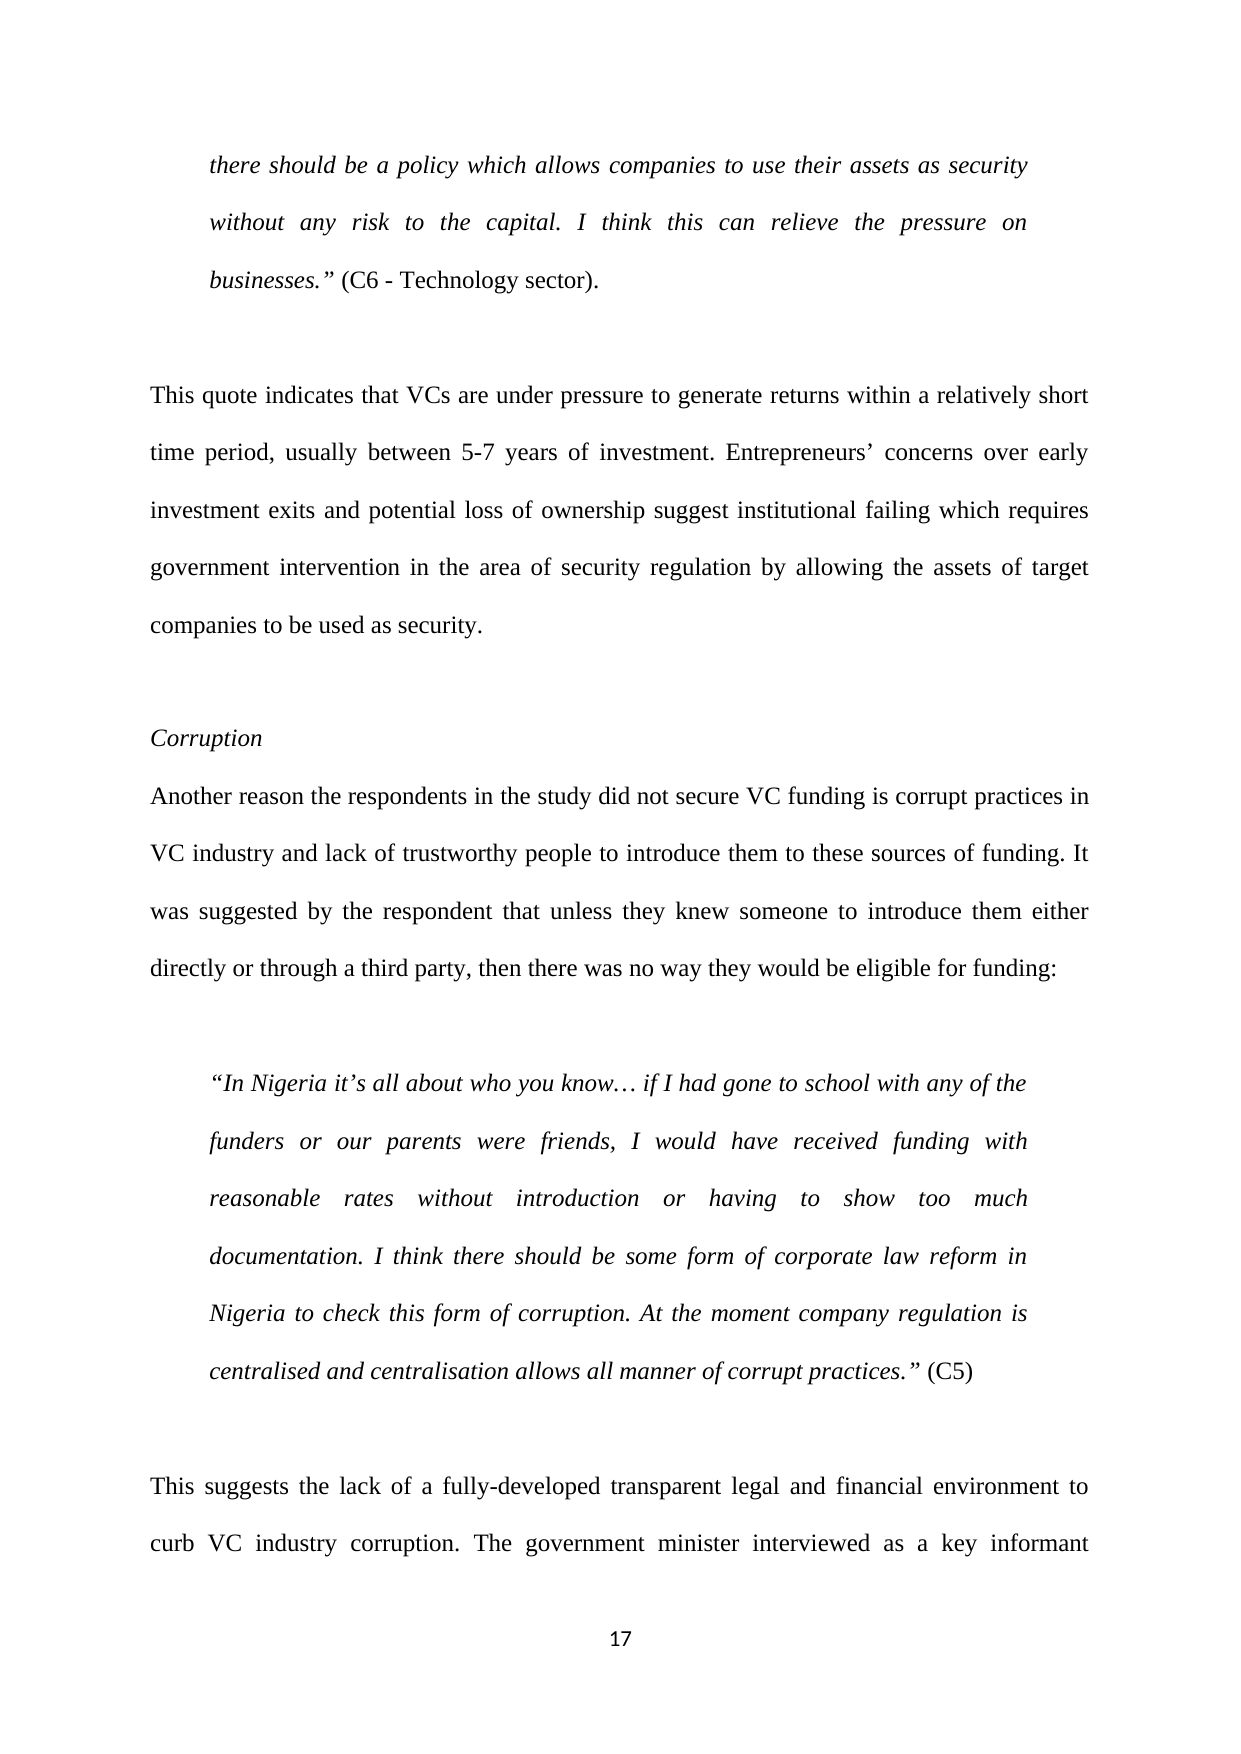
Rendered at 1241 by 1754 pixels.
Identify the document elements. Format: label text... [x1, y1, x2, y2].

text Another reason the respondents in the study did not secure VC funding is corrupt practices in VC industry and lack of trustworthy people to introduce them to these sources of funding. It was suggested by the respondent that unless they knew someone to introduce them either directly or through a third party, then there was no way they would be eligible for funding: [150, 781, 1090, 982]
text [150, 1471, 1090, 1557]
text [209, 150, 1031, 294]
text This quote indicates that VCs are under pressure to generate returns within a relatively short time period, usually between 5-7 years of investment. Entrepreneurs’ concerns over early investment exits and potential loss of ownership suggest institutional failing which requires government intervention in the area of security regulation by allowing the assets of target companies to be used as security. [150, 380, 1090, 639]
text “In Nigeria it’s all about who you know… if I had gone to school with any of the funders or our parents were friends, I would have received funding with reasonable rates without introduction or having to show too much documentation. I think there should be some form of corporate law reform in Nigeria to check this form of corruption. At the moment company regulation is centralised and centralisation allows all manner of corrupt practices.” (C5) [209, 1068, 1031, 1385]
text Corruption [150, 723, 1090, 752]
